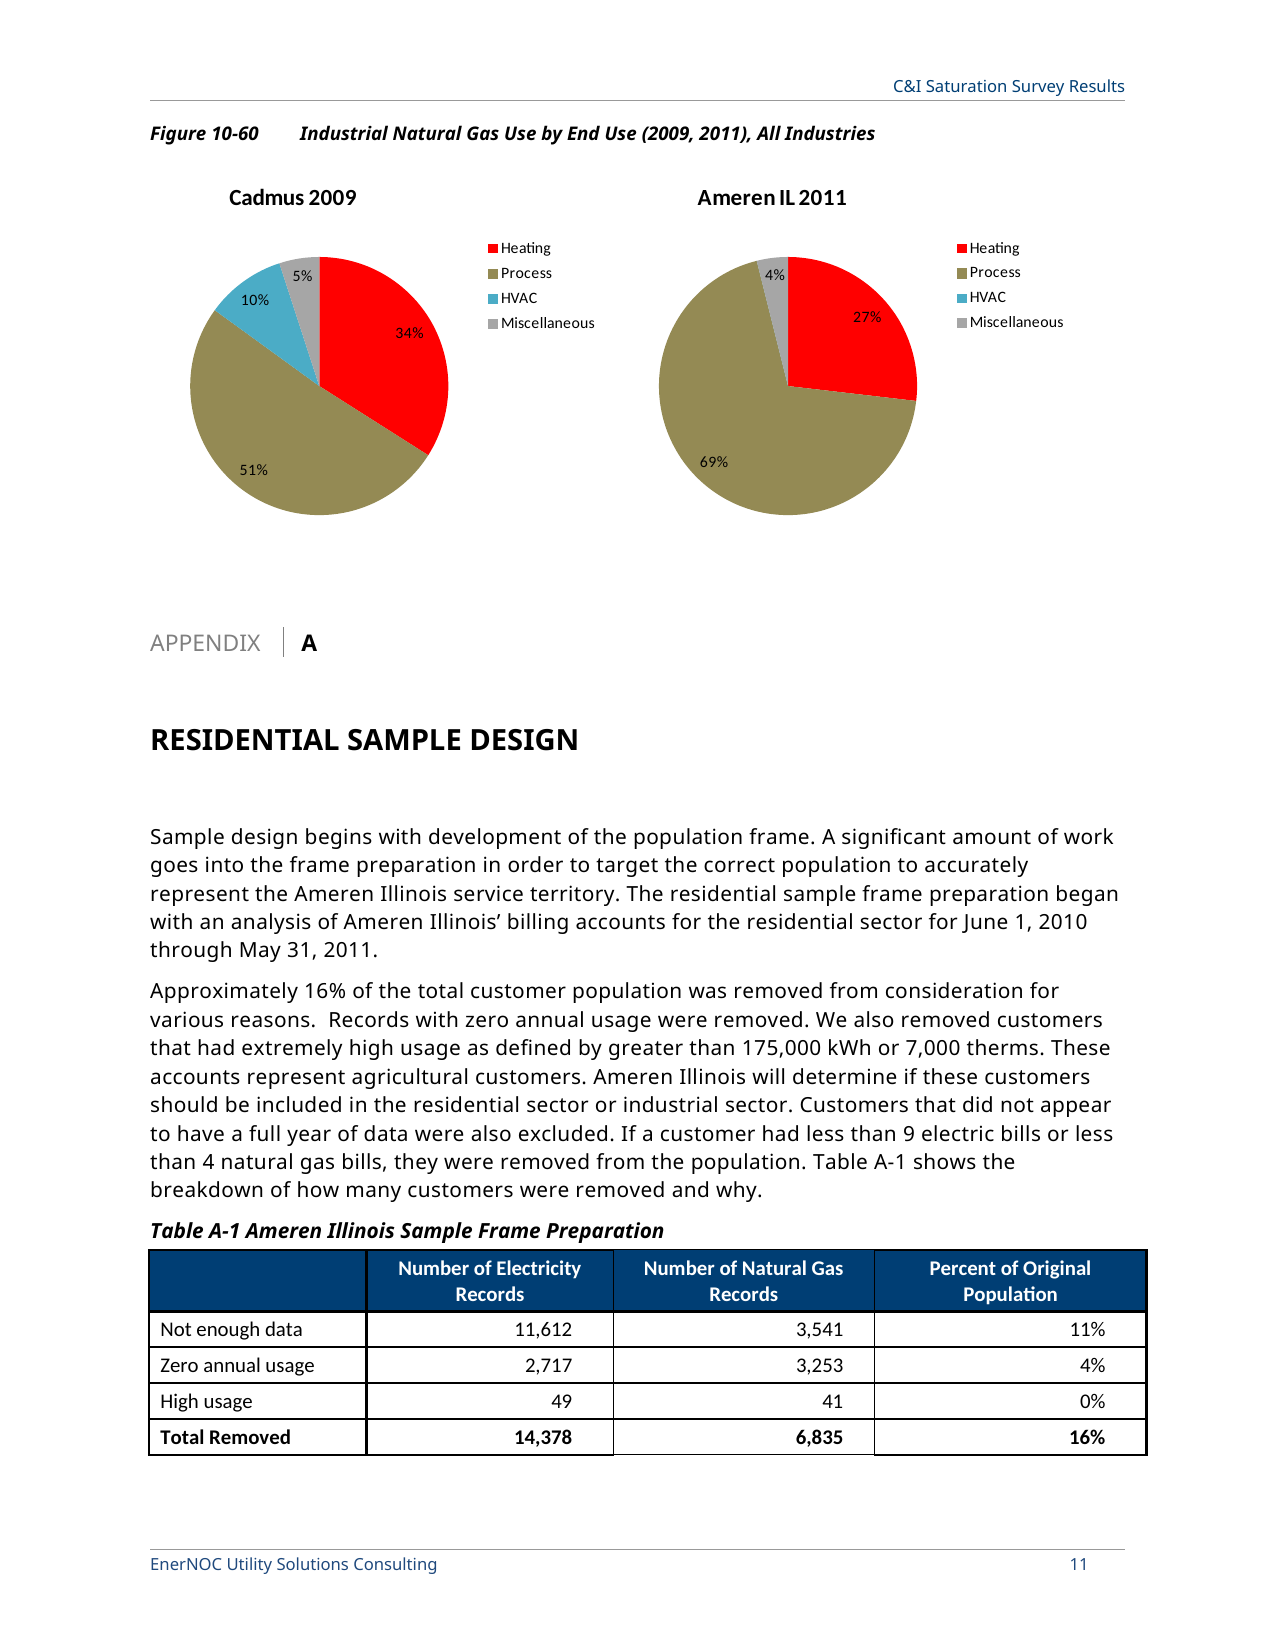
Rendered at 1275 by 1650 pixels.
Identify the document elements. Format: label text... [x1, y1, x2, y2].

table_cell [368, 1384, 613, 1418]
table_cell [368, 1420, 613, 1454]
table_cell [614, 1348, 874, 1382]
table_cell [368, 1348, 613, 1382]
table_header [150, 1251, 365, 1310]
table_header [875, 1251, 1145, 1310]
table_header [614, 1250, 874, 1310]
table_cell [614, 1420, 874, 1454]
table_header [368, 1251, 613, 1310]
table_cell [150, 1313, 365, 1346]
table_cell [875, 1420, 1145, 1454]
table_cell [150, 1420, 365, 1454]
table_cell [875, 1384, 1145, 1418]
title Residential Sample Design [150, 719, 1125, 759]
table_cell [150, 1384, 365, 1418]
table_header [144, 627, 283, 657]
subtitle Table A-1 Ameren Illinois Sample Frame Preparation [150, 1216, 1125, 1245]
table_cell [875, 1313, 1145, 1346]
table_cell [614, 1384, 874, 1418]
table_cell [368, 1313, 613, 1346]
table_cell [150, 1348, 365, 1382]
text Sample design begins with development of the population frame. A significant amount of work goes into the frame preparation in order to target the correct population to accurately represent the Ameren Illinois service territory. The residential sample frame preparation began with an analysis of Ameren Illinois’ billing accounts for the residential sector for June 1, 2010 through May 31, 2011. [150, 822, 1125, 964]
text Approximately 16% of the total customer population was removed from consideration for various reasons. Records with zero annual usage were removed. We also removed customers that had extremely high usage as defined by greater than 175,000 kWh or 7,000 therms. These accounts represent agricultural customers. Ameren Illinois will determine if these customers should be included in the residential sector or industrial sector. Customers that did not appear to have a full year of data were also excluded. If a customer had less than 9 electric bills or less than 4 natural gas bills, they were removed from the population. Table A-1 shows the breakdown of how many customers were removed and why. [150, 976, 1125, 1204]
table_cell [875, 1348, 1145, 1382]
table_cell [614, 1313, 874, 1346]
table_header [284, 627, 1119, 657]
